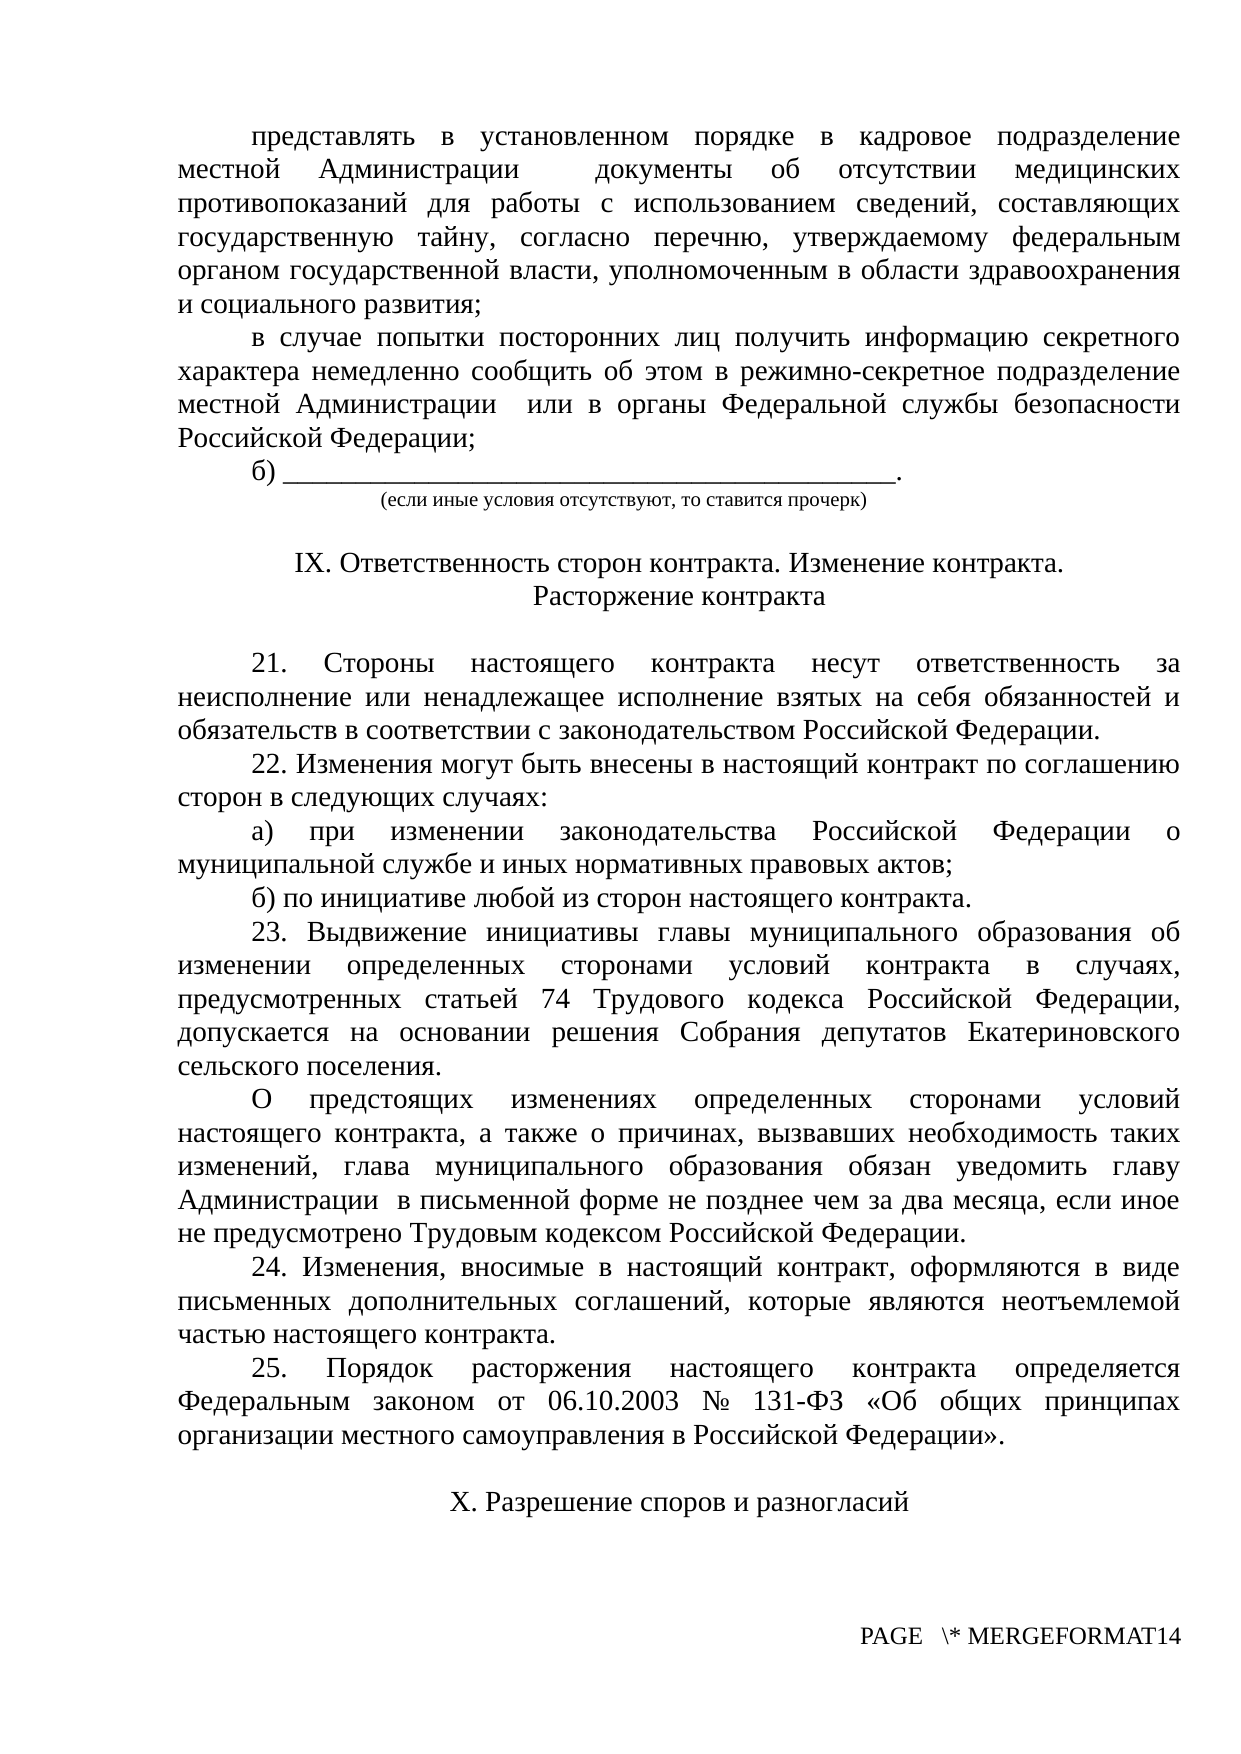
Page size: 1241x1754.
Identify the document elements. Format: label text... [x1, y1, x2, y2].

text а) при изменении законодательства Российской Федерации о муниципальной службе и иных нормативных правовых актов; [177, 813, 1181, 880]
text б) по инициативе любой из сторон настоящего контракта. [177, 880, 1181, 914]
text представлять в установленном порядке в кадровое подразделение местной Администрации документы об отсутствии медицинских противопоказаний для работы с использованием сведений, составляющих государственную тайну, согласно перечню, утверждаемому федеральным органом государственной власти, уполномоченным в области здравоохранения и социального развития; [177, 118, 1181, 319]
text 22. Изменения могут быть внесены в настоящий контракт по соглашению сторон в следующих случаях: [177, 746, 1181, 813]
text б) __________________________________________. [177, 453, 1181, 487]
text 23. Выдвижение инициативы главы муниципального образования об изменении определенных сторонами условий контракта в случаях, предусмотренных статьей 74 Трудового кодекса Российской Федерации, допускается на основании решения Собрания депутатов Екатериновского сельского поселения. [177, 914, 1181, 1081]
text X. Разрешение споров и разногласий [177, 1484, 1181, 1517]
text в случае попытки посторонних лиц получить информацию секретного характера немедленно сообщить об этом в режимно-секретное подразделение местной Администрации или в органы Федеральной службы безопасности Российской Федерации; [177, 319, 1181, 453]
text (если иные условия отсутствуют, то ставится прочерк) [177, 487, 1181, 511]
text Расторжение контракта [177, 578, 1181, 612]
text О предстоящих изменениях определенных сторонами условий настоящего контракта, а также о причинах, вызвавших необходимость таких изменений, глава муниципального образования обязан уведомить главу Администрации в письменной форме не позднее чем за два месяца, если иное не предусмотрено Трудовым кодексом Российской Федерации. [177, 1081, 1181, 1249]
text 21. Стороны настоящего контракта несут ответственность за неисполнение или ненадлежащее исполнение взятых на себя обязанностей и обязательств в соответствии с законодательством Российской Федерации. [177, 645, 1181, 746]
text IX. Ответственность сторон контракта. Изменение контракта. [177, 545, 1181, 578]
text 25. Порядок расторжения настоящего контракта определяется Федеральным законом от 06.10.2003 № 131-ФЗ «Об общих принципах организации местного самоуправления в Российской Федерации». [177, 1350, 1181, 1450]
text 24. Изменения, вносимые в настоящий контракт, оформляются в виде письменных дополнительных соглашений, которые являются неотъемлемой частью настоящего контракта. [177, 1249, 1181, 1350]
